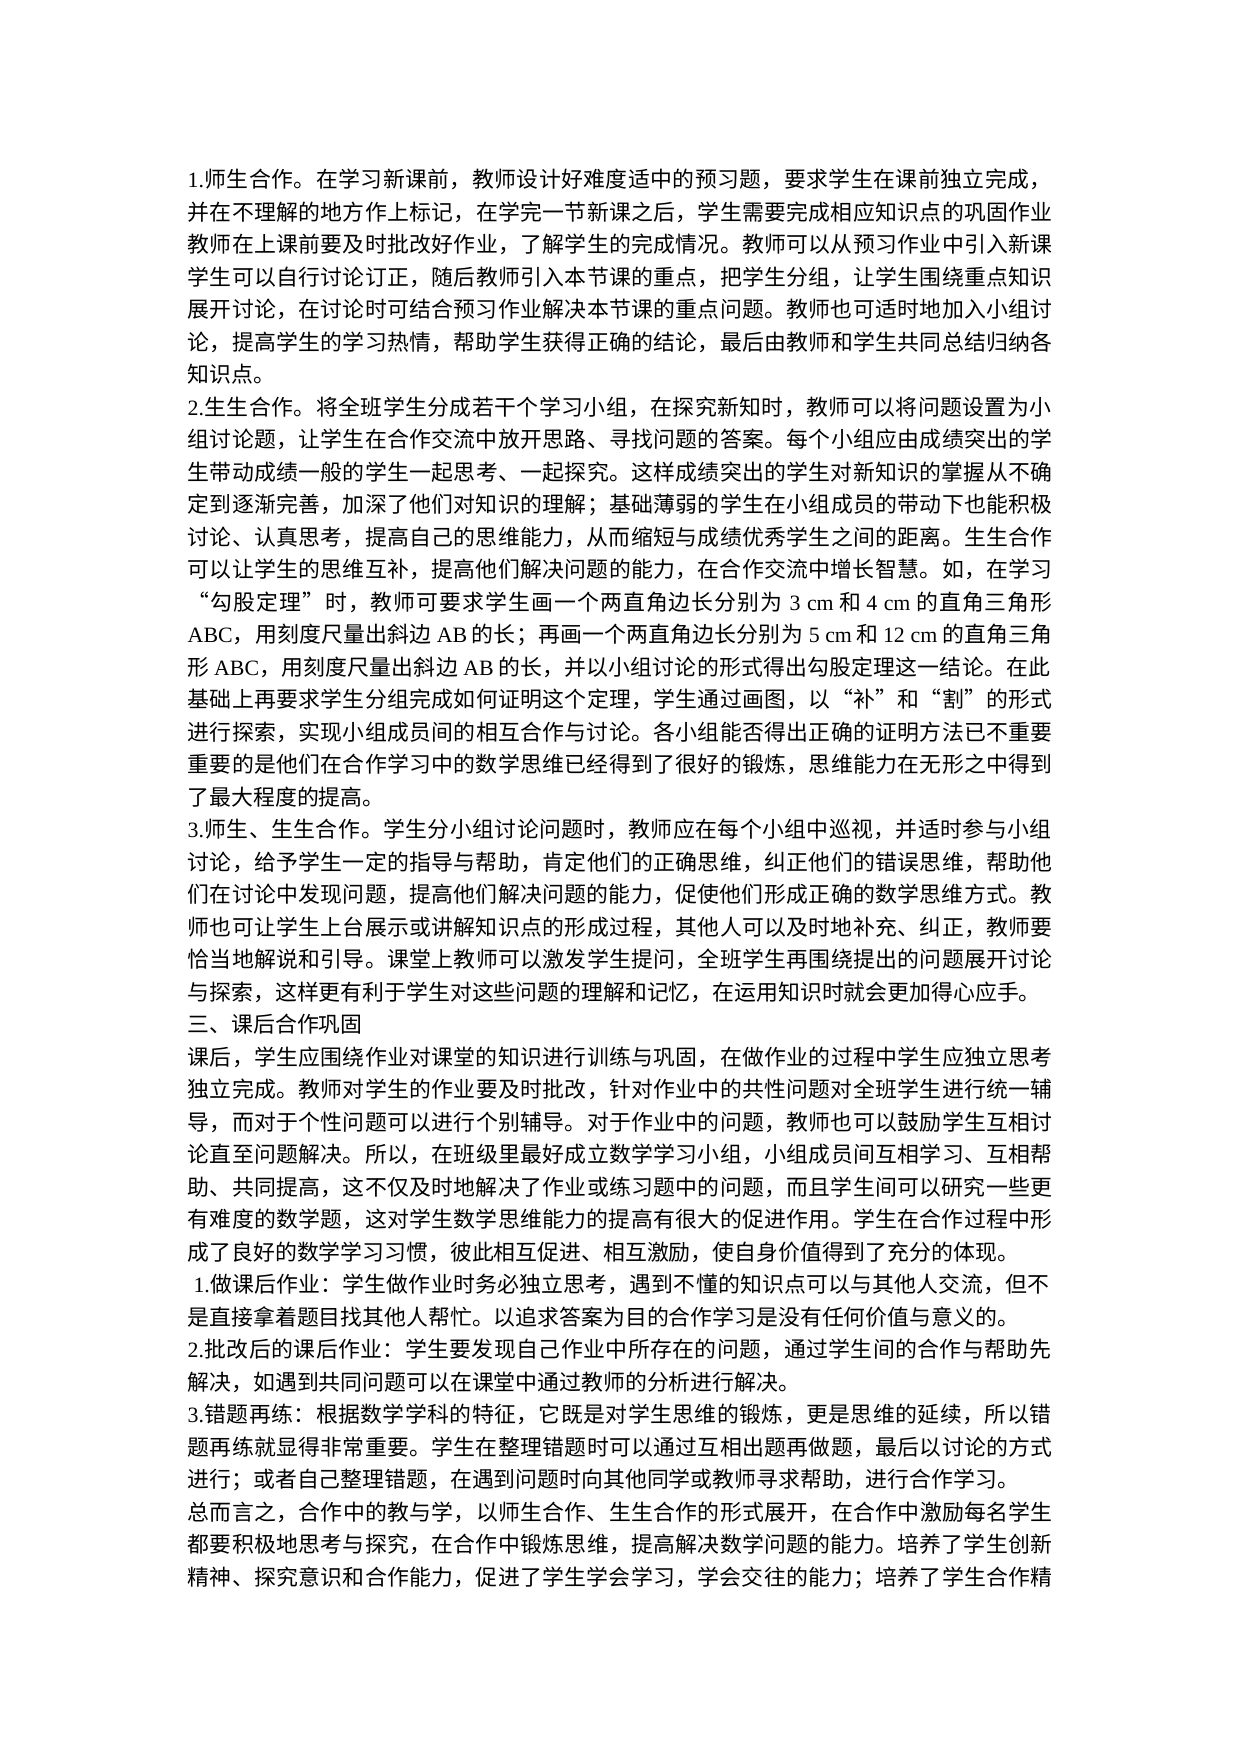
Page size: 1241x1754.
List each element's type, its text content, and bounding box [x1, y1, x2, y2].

text 1.师生合作。在学习新课前，教师设计好难度适中的预习题，要求学生在课前独立完成，并在不理解的地方作上标记，在学完一节新课之后，学生需要完成相应知识点的巩固作业。教师在上课前要及时批改好作业，了解学生的完成情况。教师可以从预习作业中引入新课，学生可以自行讨论订正，随后教师引入本节课的重点，把学生分组，让学生围绕重点知识展开讨论，在讨论时可结合预习作业解决本节课的重点问题。教师也可适时地加入小组讨论，提高学生的学习热情，帮助学生获得正确的结论，最后由教师和学生共同总结归纳各知识点。 [187, 162, 1053, 389]
text 2.批改后的课后作业：学生要发现自己作业中所存在的问题，通过学生间的合作与帮助先解决，如遇到共同问题可以在课堂中通过教师的分析进行解决。 [187, 1332, 1053, 1397]
text 课后，学生应围绕作业对课堂的知识进行训练与巩固，在做作业的过程中学生应独立思考、独立完成。教师对学生的作业要及时批改，针对作业中的共性问题对全班学生进行统一辅导，而对于个性问题可以进行个别辅导。对于作业中的问题，教师也可以鼓励学生互相讨论直至问题解决。所以，在班级里最好成立数学学习小组，小组成员间互相学习、互相帮助、共同提高，这不仅及时地解决了作业或练习题中的问题，而且学生间可以研究一些更有难度的数学题，这对学生数学思维能力的提高有很大的促进作用。学生在合作过程中形成了良好的数学学习习惯，彼此相互促进、相互激励，使自身价值得到了充分的体现。 [187, 1039, 1053, 1267]
text 3.师生、生生合作。学生分小组讨论问题时，教师应在每个小组中巡视，并适时参与小组讨论，给予学生一定的指导与帮助，肯定他们的正确思维，纠正他们的错误思维，帮助他们在讨论中发现问题，提高他们解决问题的能力，促使他们形成正确的数学思维方式。教师也可让学生上台展示或讲解知识点的形成过程，其他人可以及时地补充、纠正，教师要恰当地解说和引导。课堂上教师可以激发学生提问，全班学生再围绕提出的问题展开讨论与探索，这样更有利于学生对这些问题的理解和记忆，在运用知识时就会更加得心应手。 [187, 812, 1053, 1007]
text 三、课后合作巩固 [187, 1007, 1053, 1039]
text 2.生生合作。将全班学生分成若干个学习小组，在探究新知时，教师可以将问题设置为小组讨论题，让学生在合作交流中放开思路、寻找问题的答案。每个小组应由成绩突出的学生带动成绩一般的学生一起思考、一起探究。这样成绩突出的学生对新知识的掌握从不确定到逐渐完善，加深了他们对知识的理解；基础薄弱的学生在小组成员的带动下也能积极讨论、认真思考，提高自己的思维能力，从而缩短与成绩优秀学生之间的距离。生生合作可以让学生的思维互补，提高他们解决问题的能力，在合作交流中增长智慧。如，在学习“勾股定理”时，教师可要求学生画一个两直角边长分别为3 cm和4 cm的直角三角形ABC，用刻度尺量出斜边AB的长；再画一个两直角边长分别为5 cm和12 cm的直角三角形ABC，用刻度尺量出斜边AB的长，并以小组讨论的形式得出勾股定理这一结论。在此基础上再要求学生分组完成如何证明这个定理，学生通过画图，以“补”和“割”的形式进行探索，实现小组成员间的相互合作与讨论。各小组能否得出正确的证明方法已不重要，重要的是他们在合作学习中的数学思维已经得到了很好的锻炼，思维能力在无形之中得到了最大程度的提高。 [187, 389, 1053, 812]
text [187, 1494, 1053, 1592]
text 3.错题再练：根据数学学科的特征，它既是对学生思维的锻炼，更是思维的延续，所以错题再练就显得非常重要。学生在整理错题时可以通过互相出题再做题，最后以讨论的方式进行；或者自己整理错题，在遇到问题时向其他同学或教师寻求帮助，进行合作学习。 [187, 1397, 1053, 1494]
text 1.做课后作业：学生做作业时务必独立思考，遇到不懂的知识点可以与其他人交流，但不是直接拿着题目找其他人帮忙。以追求答案为目的合作学习是没有任何价值与意义的。 [187, 1267, 1053, 1332]
